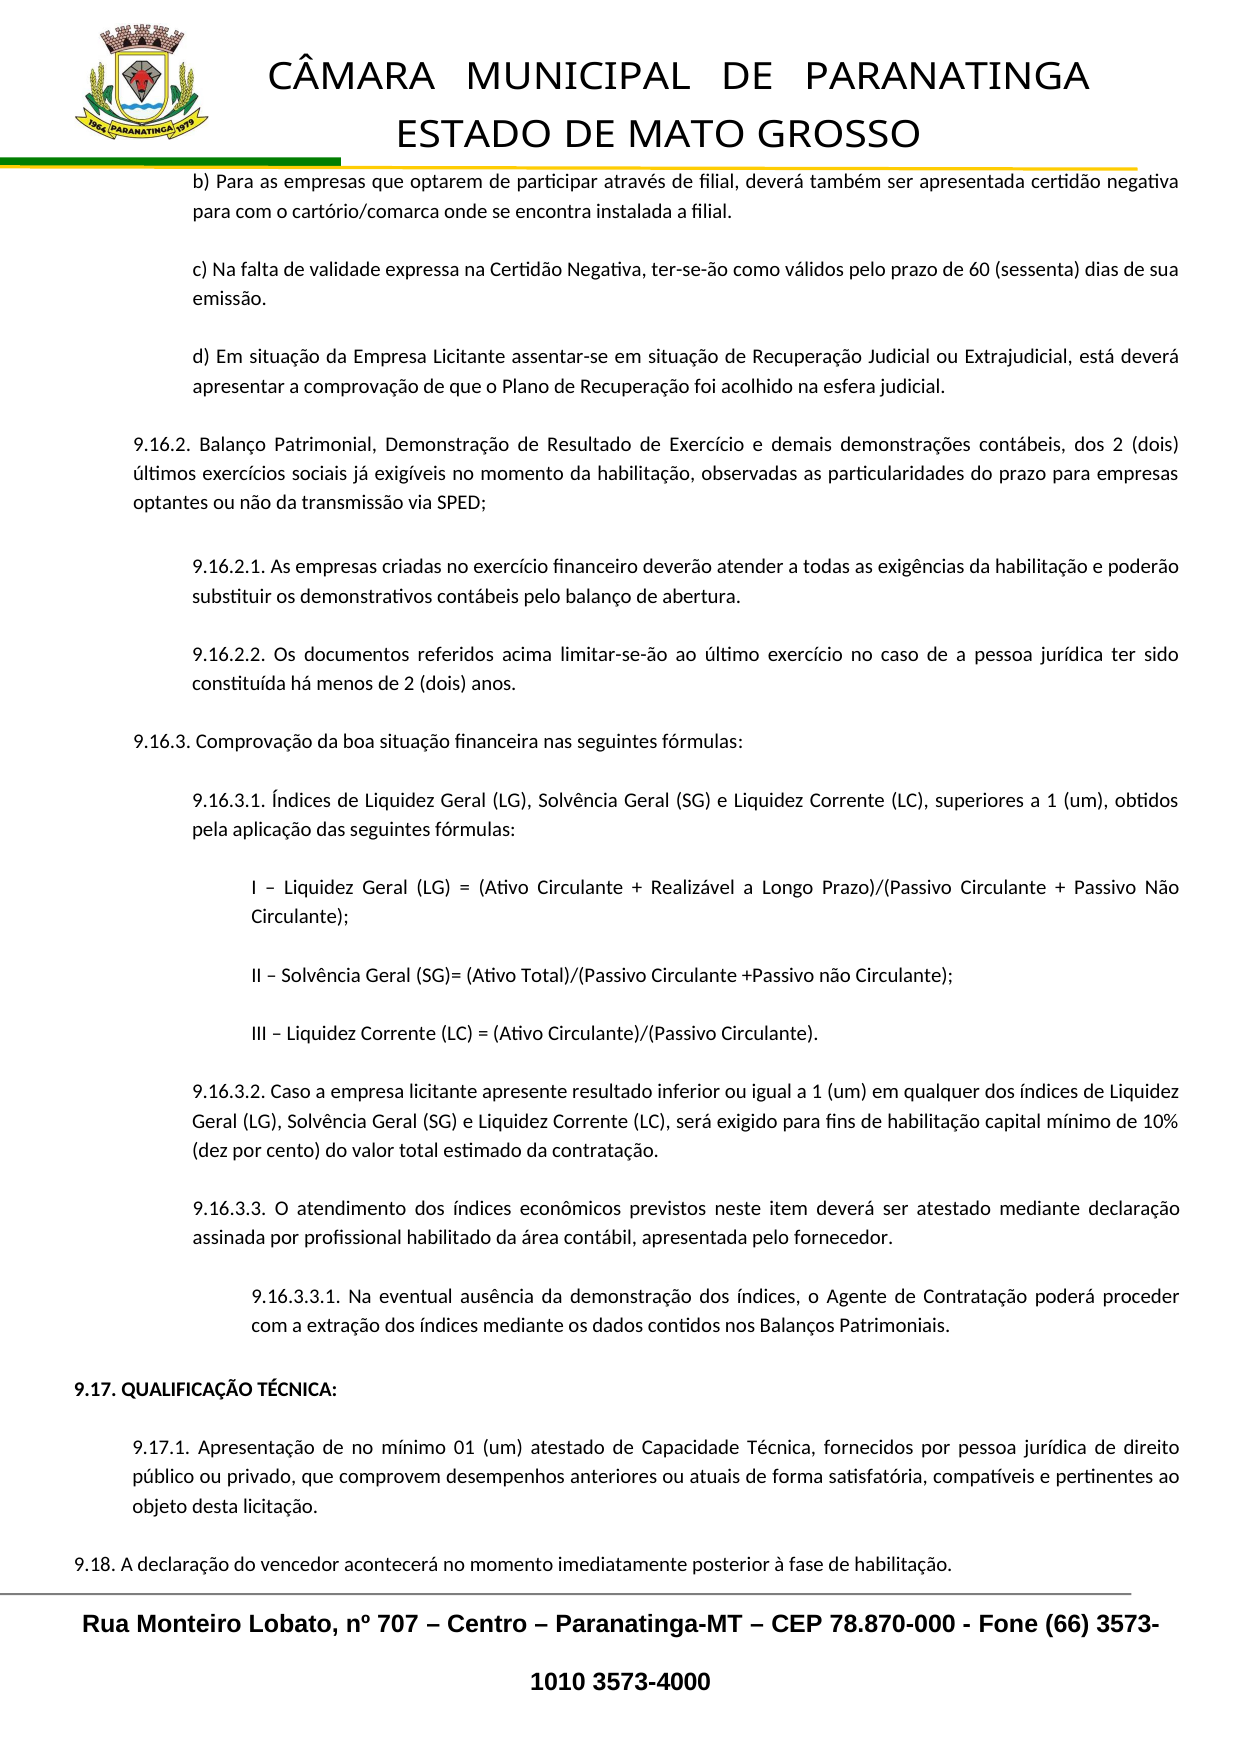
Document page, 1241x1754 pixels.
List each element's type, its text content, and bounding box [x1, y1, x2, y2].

text 9.16.2.2. Os documentos referidos acima limitar-se-ão ao último exercício no caso de a pessoa jurídica ter sido constituída há menos de 2 (dois) anos. [192, 641, 1181, 696]
text 9.16.3. Comprovação da boa situação financeira nas seguintes fórmulas: [133, 729, 1181, 754]
text 9.16.2.1. As empresas criadas no exercício financeiro deverão atender a todas as exigências da habilitação e poderão substituir os demonstrativos contábeis pelo balanço de abertura. [192, 554, 1181, 608]
text c) Na falta de validade expressa na Certidão Negativa, ter-se-ão como válidos pelo prazo de 60 (sessenta) dias de sua emissão. [192, 256, 1181, 311]
text 9.16.3.3. O atendimento dos índices econômicos previstos neste item deverá ser atestado mediante declaração assinada por profissional habilitado da área contábil, apresentada pelo fornecedor. [192, 1195, 1181, 1250]
text 9.16.2. Balanço Patrimonial, Demonstração de Resultado de Exercício e demais demonstrações contábeis, dos 2 (dois) últimos exercícios sociais já exigíveis no momento da habilitação, observadas as particularidades do prazo para empresas optantes ou não da transmissão via SPED; [133, 431, 1181, 515]
text 9.16.3.3.1. Na eventual ausência da demonstração dos índices, o Agente de Contratação poderá proceder com a extração dos índices mediante os dados contidos nos Balanços Patrimoniais. [251, 1283, 1181, 1337]
text 9.17. QUALIFICAÇÃO TÉCNICA: [74, 1376, 1181, 1402]
text 9.18. A declaração do vencedor acontecerá no momento imediatamente posterior à fase de habilitação. [74, 1551, 1181, 1577]
text 9.16.3.2. Caso a empresa licitante apresente resultado inferior ou igual a 1 (um) em qualquer dos índices de Liquidez Geral (LG), Solvência Geral (SG) e Liquidez Corrente (LC), será exigido para fins de habilitação capital mínimo de 10% (dez por cento) do valor total estimado da contratação. [192, 1079, 1181, 1162]
text b) Para as empresas que optarem de participar através de filial, deverá também ser apresentada certidão negativa para com o cartório/comarca onde se encontra instalada a filial. [192, 169, 1181, 223]
text 9.17.1. Apresentação de no mínimo 01 (um) atestado de Capacidade Técnica, fornecidos por pessoa jurídica de direito público ou privado, que comprovem desempenhos anteriores ou atuais de forma satisfatória, compatíveis e pertinentes ao objeto desta licitação. [132, 1434, 1181, 1518]
text 9.16.3.1. Índices de Liquidez Geral (LG), Solvência Geral (SG) e Liquidez Corrente (LC), superiores a 1 (um), obtidos pela aplicação das seguintes fórmulas: [192, 787, 1181, 842]
picture [74, 23, 209, 140]
text I – Liquidez Geral (LG) = (Ativo Circulante + Realizável a Longo Prazo)/(Passivo Circulante + Passivo Não Circulante); [251, 874, 1181, 929]
text III – Liquidez Corrente (LC) = (Ativo Circulante)/(Passivo Circulante). [251, 1020, 1181, 1046]
text II – Solvência Geral (SG)= (Ativo Total)/(Passivo Circulante +Passivo não Circulante); [251, 962, 1181, 987]
text d) Em situação da Empresa Licitante assentar-se em situação de Recuperação Judicial ou Extrajudicial, está deverá apresentar a comprovação de que o Plano de Recuperação foi acolhido na esfera judicial. [192, 344, 1181, 398]
